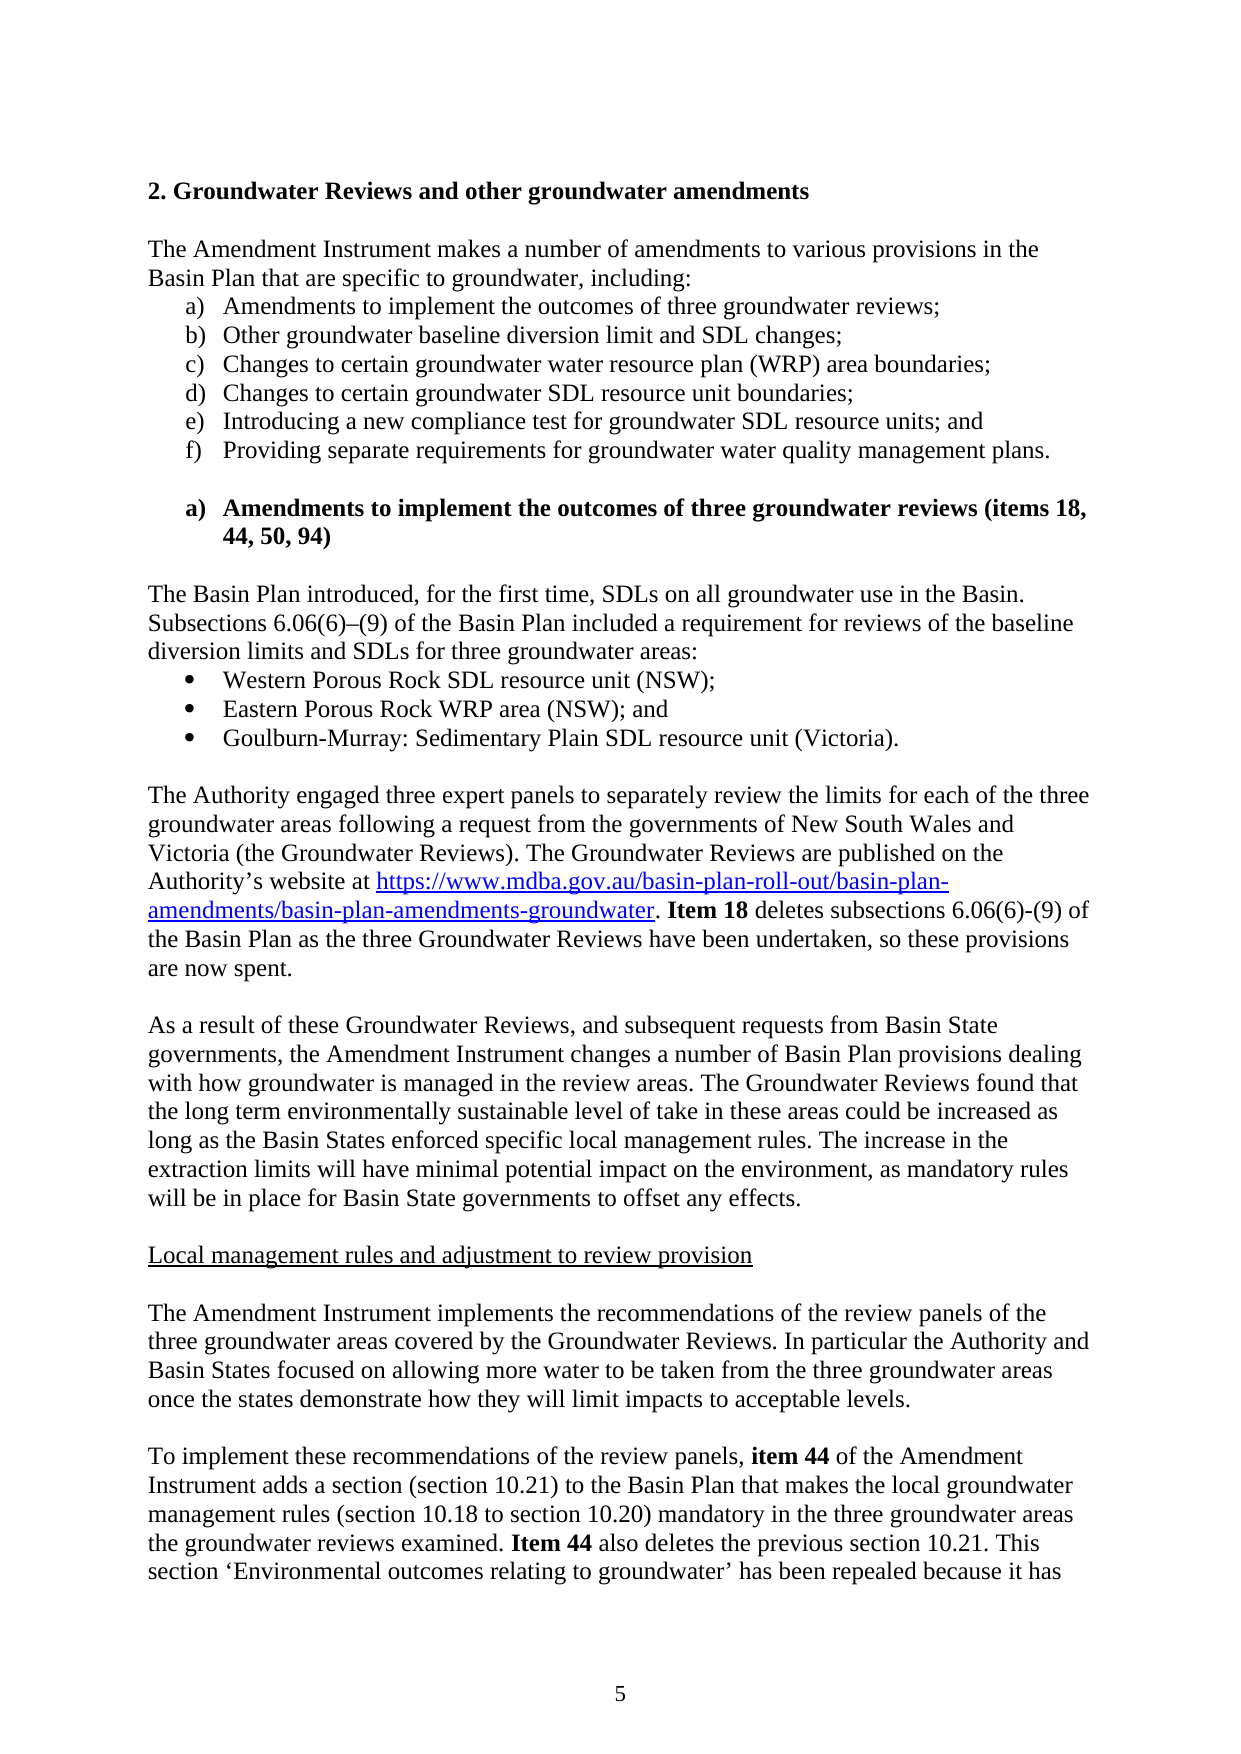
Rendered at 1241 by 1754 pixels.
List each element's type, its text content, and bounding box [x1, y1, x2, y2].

list Goulburn-Murray: Sedimentary Plain SDL resource unit (Victoria). [185, 723, 1092, 751]
list Amendments to implement the outcomes of three groundwater reviews (items 18, 44, 50, 94) [185, 493, 1092, 550]
list Eastern Porous Rock WRP area (NSW); and [185, 694, 1092, 723]
text The Amendment Instrument implements the recommendations of the review panels of the three groundwater areas covered by the Groundwater Reviews. In particular the Authority and Basin States focused on allowing more water to be taken from the three groundwater areas once the states demonstrate how they will limit impacts to acceptable levels. [148, 1298, 1092, 1413]
text 2. Groundwater Reviews and other groundwater amendments [148, 176, 1092, 205]
text The Amendment Instrument makes a number of amendments to various provisions in the Basin Plan that are specific to groundwater, including: [148, 234, 1092, 291]
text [148, 1441, 1092, 1585]
text Local management rules and adjustment to review provision [148, 1240, 1092, 1269]
list Providing separate requirements for groundwater water quality management plans. [185, 435, 1092, 464]
list Introducing a new compliance test for groundwater SDL resource units; and [185, 406, 1092, 435]
list Changes to certain groundwater SDL resource unit boundaries; [185, 378, 1092, 406]
list Western Porous Rock SDL resource unit (NSW); [185, 665, 1092, 694]
text The Authority engaged three expert panels to separately review the limits for each of the three groundwater areas following a request from the governments of New South Wales and Victoria (the Groundwater Reviews). The Groundwater Reviews are published on the Authority’s website at https://www.mdba.gov.au/basin-plan-roll-out/basin-plan-amendments/basin-plan-amendments-groundwater. Item 18 deletes subsections 6.06(6)-(9) of the Basin Plan as the three Groundwater Reviews have been undertaken, so these provisions are now spent. [148, 780, 1092, 981]
text The Basin Plan introduced, for the first time, SDLs on all groundwater use in the Basin. Subsections 6.06(6)–(9) of the Basin Plan included a requirement for reviews of the baseline diversion limits and SDLs for three groundwater areas: [148, 579, 1092, 665]
list Other groundwater baseline diversion limit and SDL changes; [185, 320, 1092, 349]
list Changes to certain groundwater water resource plan (WRP) area boundaries; [185, 349, 1092, 378]
text As a result of these Groundwater Reviews, and subsequent requests from Basin State governments, the Amendment Instrument changes a number of Basin Plan provisions dealing with how groundwater is managed in the review areas. The Groundwater Reviews found that the long term environmentally sustainable level of take in these areas could be increased as long as the Basin States enforced specific local management rules. The increase in the extraction limits will have minimal potential impact on the environment, as mandatory rules will be in place for Basin State governments to offset any effects. [148, 1010, 1092, 1211]
list Amendments to implement the outcomes of three groundwater reviews; [185, 291, 1092, 320]
